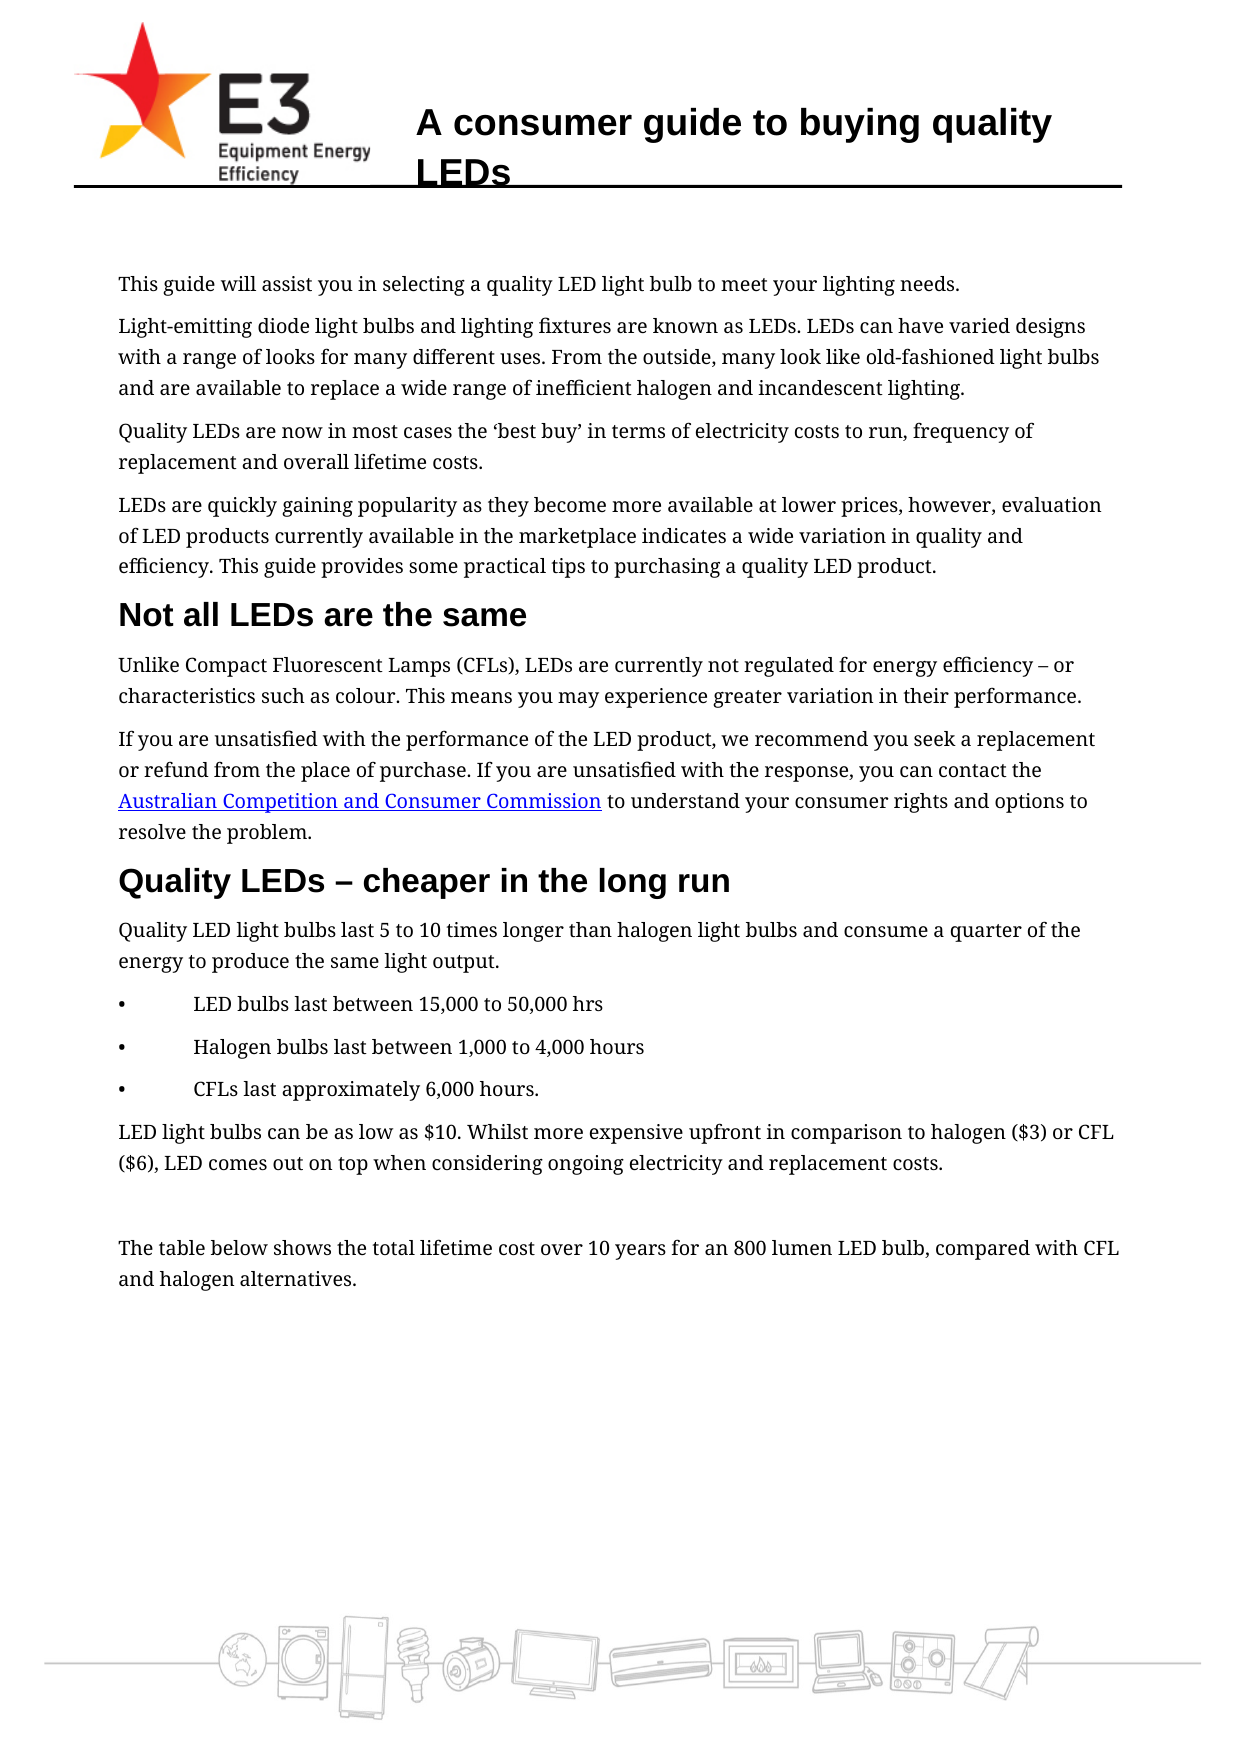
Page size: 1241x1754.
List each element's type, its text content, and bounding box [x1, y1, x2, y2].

subtitle Not all LEDs are the same [118, 596, 1122, 634]
text LED light bulbs can be as low as $10. Whilst more expensive upfront in comparison to halogen ($3) or CFL ($6), LED comes out on top when considering ongoing electricity and replacement costs. [118, 1118, 1122, 1176]
text This guide will assist you in selecting a quality LED light bulb to meet your lighting needs. [118, 270, 1122, 297]
text Quality LED light bulbs last 5 to 10 times longer than halogen light bulbs and consume a quarter of the energy to produce the same light output. [118, 917, 1122, 974]
text The table below shows the total lifetime cost over 10 years for an 800 lumen LED bulb, compared with CFL and halogen alternatives. [118, 1235, 1122, 1293]
text • CFLs last approximately 6,000 hours. [118, 1076, 1122, 1103]
text LEDs are quickly gaining popularity as they become more available at lower prices, however, evaluation of LED products currently available in the marketplace indicates a wide variation in quality and efficiency. This guide provides some practical tips to purchasing a quality LED product. [118, 491, 1122, 580]
picture [73, 22, 371, 185]
text Light-emitting diode light bulbs and lighting fixtures are known as LEDs. LEDs can have varied designs with a range of looks for many different uses. From the outside, many look like old-fashioned light bulbs and are available to replace a wide range of inefficient halogen and incandescent lighting. [118, 313, 1122, 402]
text • LED bulbs last between 15,000 to 50,000 hrs [118, 990, 1122, 1017]
text • Halogen bulbs last between 1,000 to 4,000 hours [118, 1033, 1122, 1060]
subtitle Quality LEDs – cheaper in the long run [118, 861, 1122, 899]
title A consumer guide to buying quality LEDs [415, 100, 1124, 193]
text If you are unsatisfied with the performance of the LED product, we recommend you seek a replacement or refund from the place of purchase. If you are unsatisfied with the response, you can contact the Australian Competition and Consumer Commission to understand your consumer rights and options to resolve the problem. [118, 725, 1122, 845]
text Quality LEDs are now in most cases the ‘best buy’ in terms of electricity costs to run, frequency of replacement and overall lifetime costs. [118, 417, 1122, 475]
text Unlike Compact Fluorescent Lamps (CFLs), LEDs are currently not regulated for energy efficiency – or characteristics such as colour. This means you may experience greater variation in their performance. [118, 651, 1122, 709]
picture [44, 1611, 1202, 1729]
